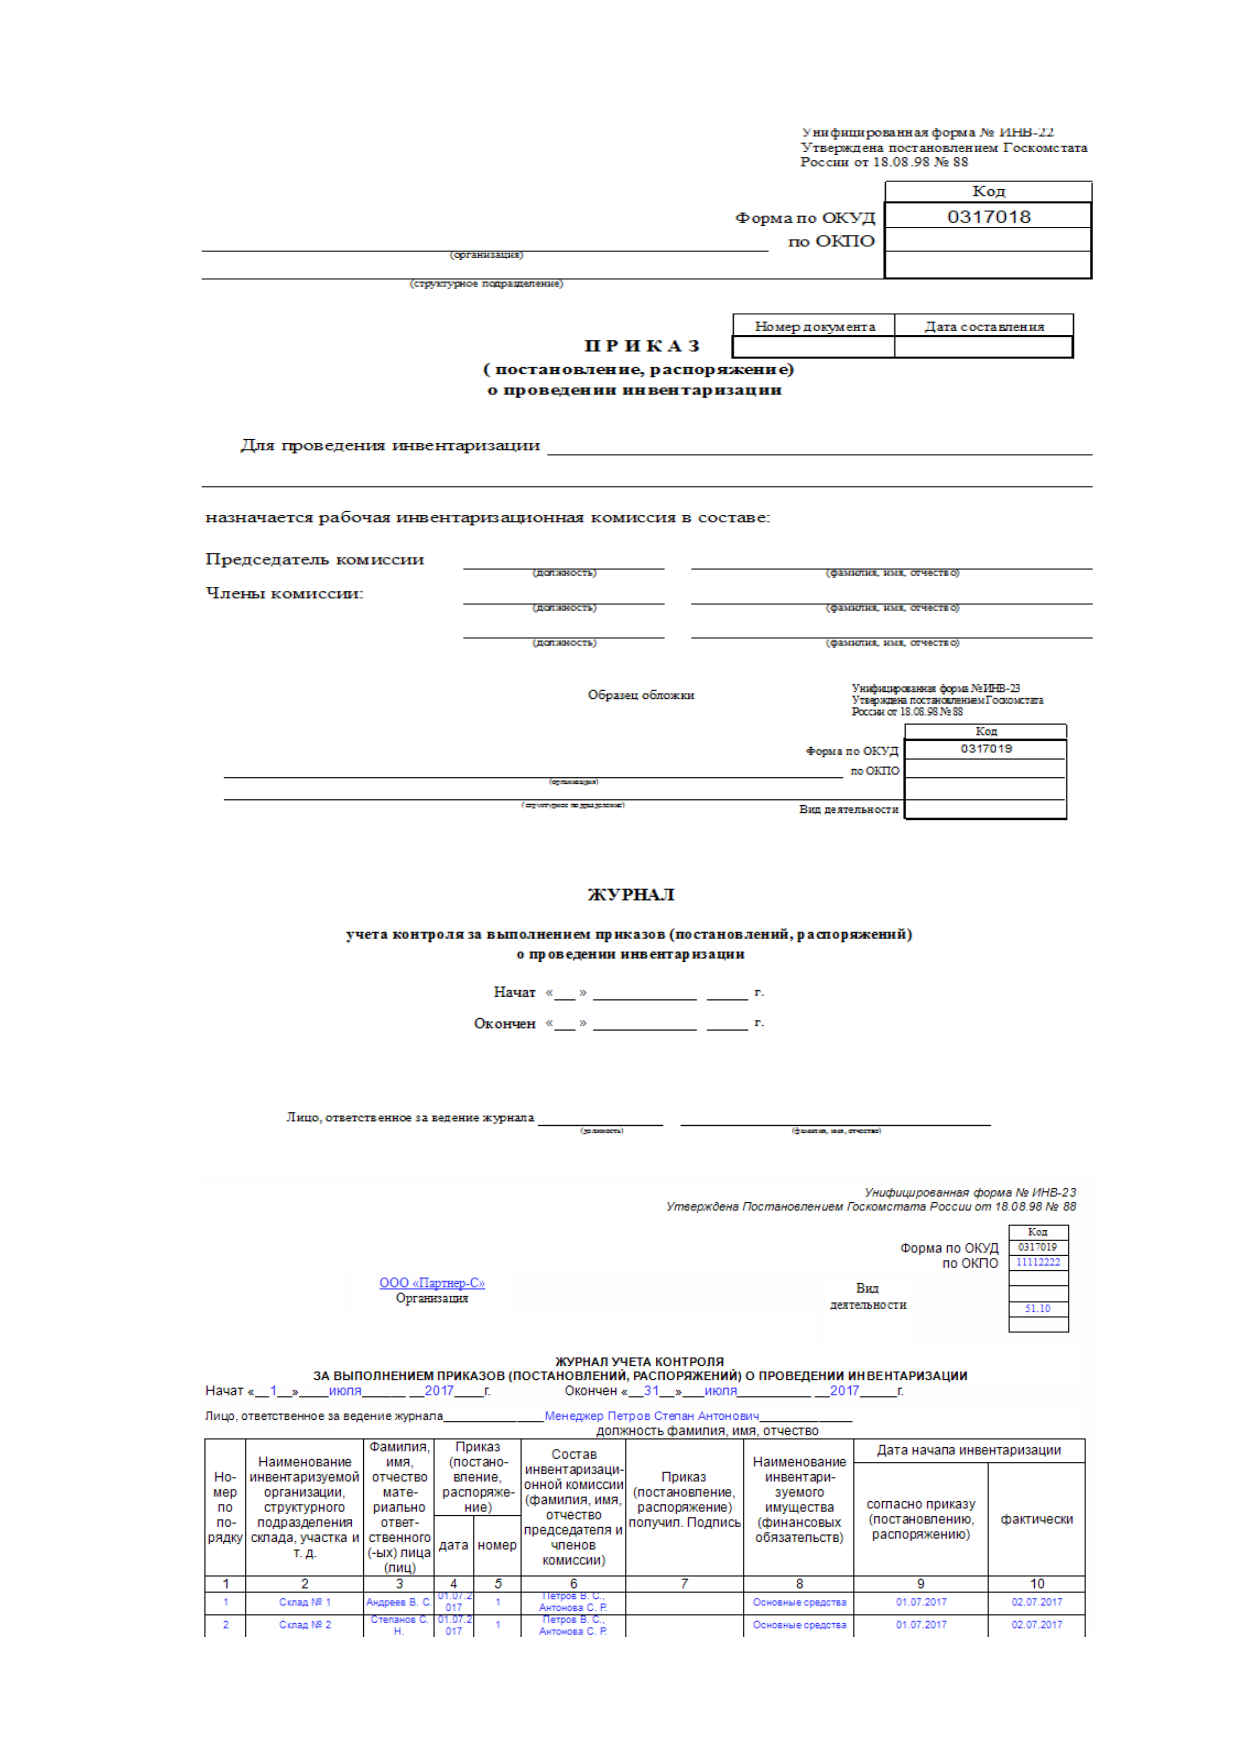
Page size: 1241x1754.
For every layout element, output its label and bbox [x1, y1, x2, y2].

picture [198, 118, 1101, 1637]
